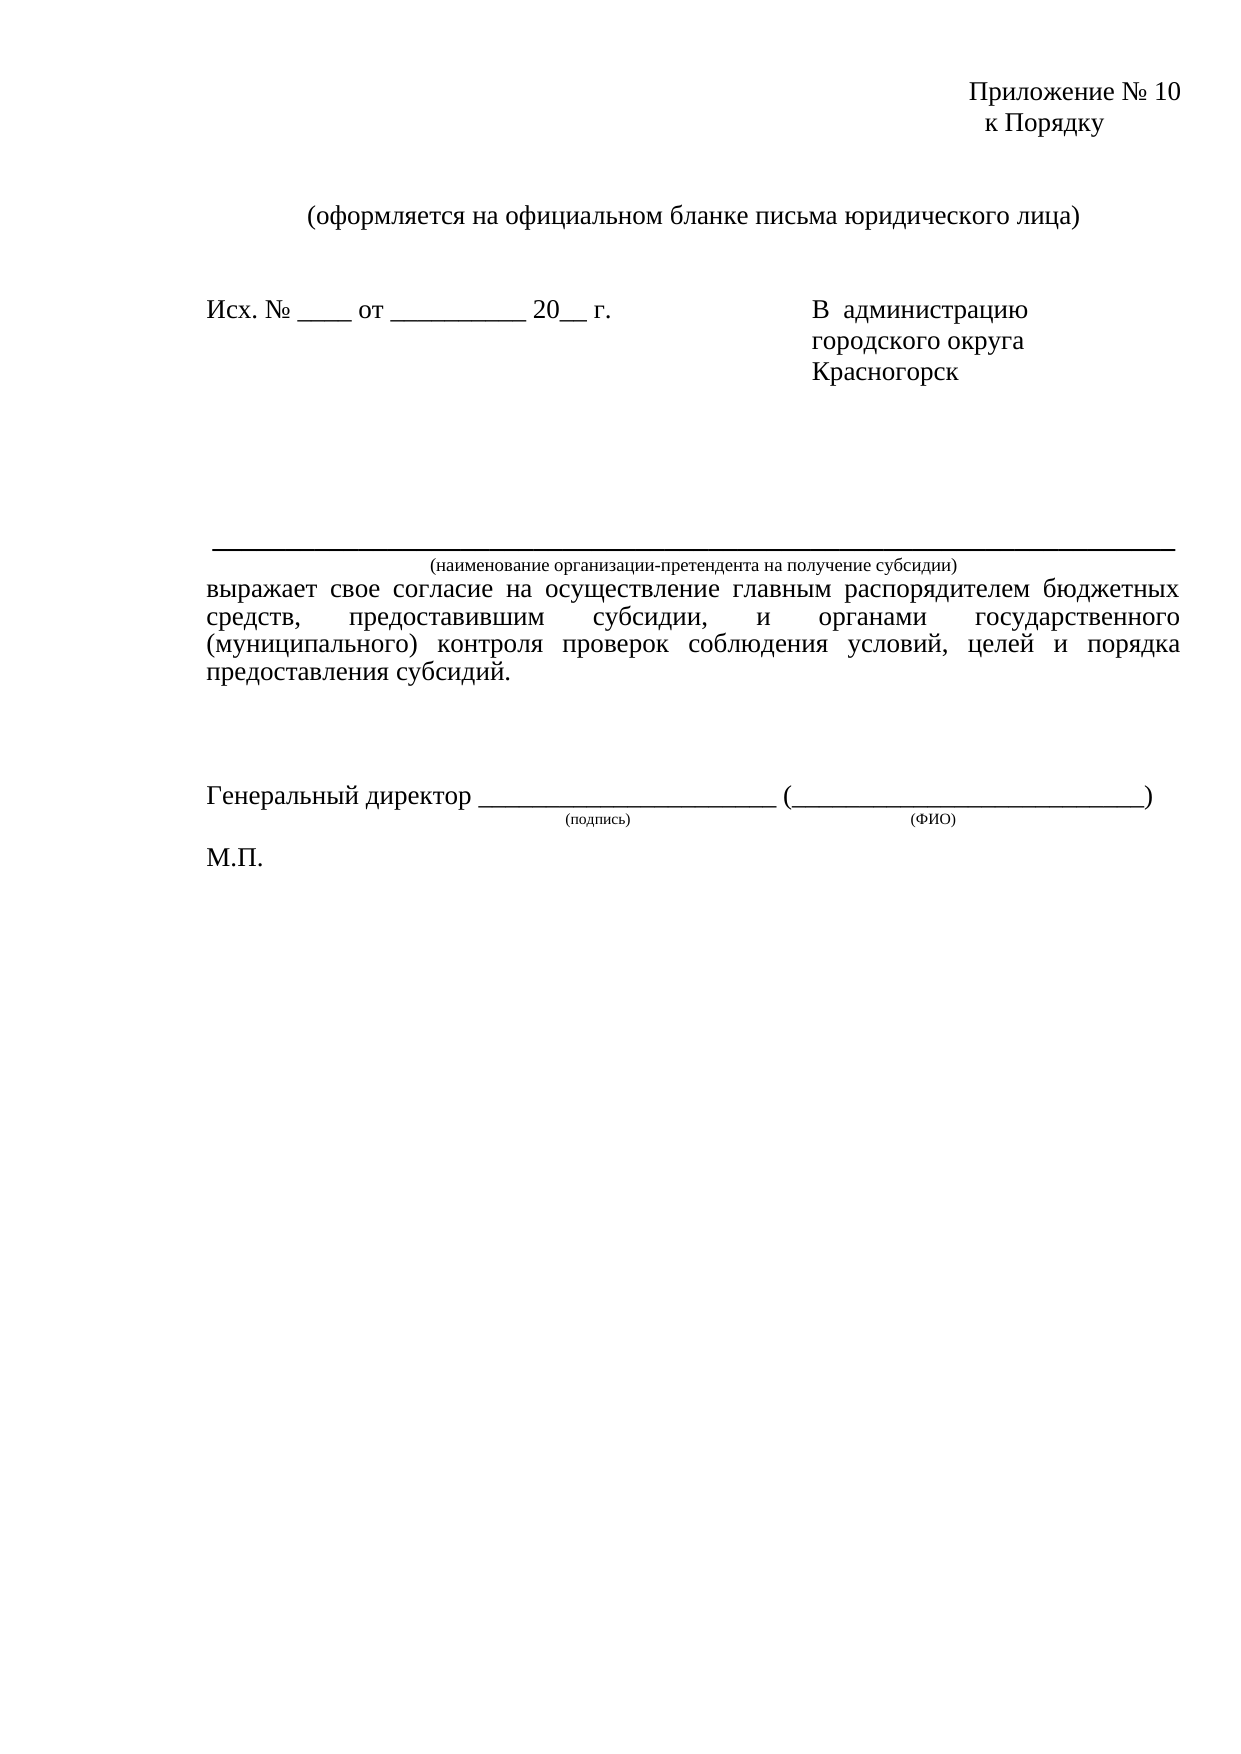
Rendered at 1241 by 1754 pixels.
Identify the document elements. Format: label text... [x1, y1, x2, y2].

table_header Исх. № ____ от __________ 20__ г. [195, 293, 800, 386]
text (наименование организации-претендента на получение субсидии) [206, 554, 1181, 576]
text выражает свое согласие на осуществление главным распорядителем бюджетных средств, предоставившим субсидии, и органами государственного (муниципального) контроля проверок соблюдения условий, целей и порядка предоставления субсидий. [206, 576, 1181, 686]
table_header В администрацию городского округа Красногорск [800, 293, 1181, 386]
text (оформляется на официальном бланке письма юридического лица) [206, 199, 1181, 231]
text к Порядку [206, 106, 1181, 137]
text (подпись) (ФИО) [206, 810, 1181, 841]
text М.П. [206, 841, 1181, 872]
text Генеральный директор ______________________ (__________________________) [206, 779, 1181, 810]
text Приложение № 10 [206, 75, 1181, 106]
text __________________________________________________________________ [206, 521, 1181, 554]
